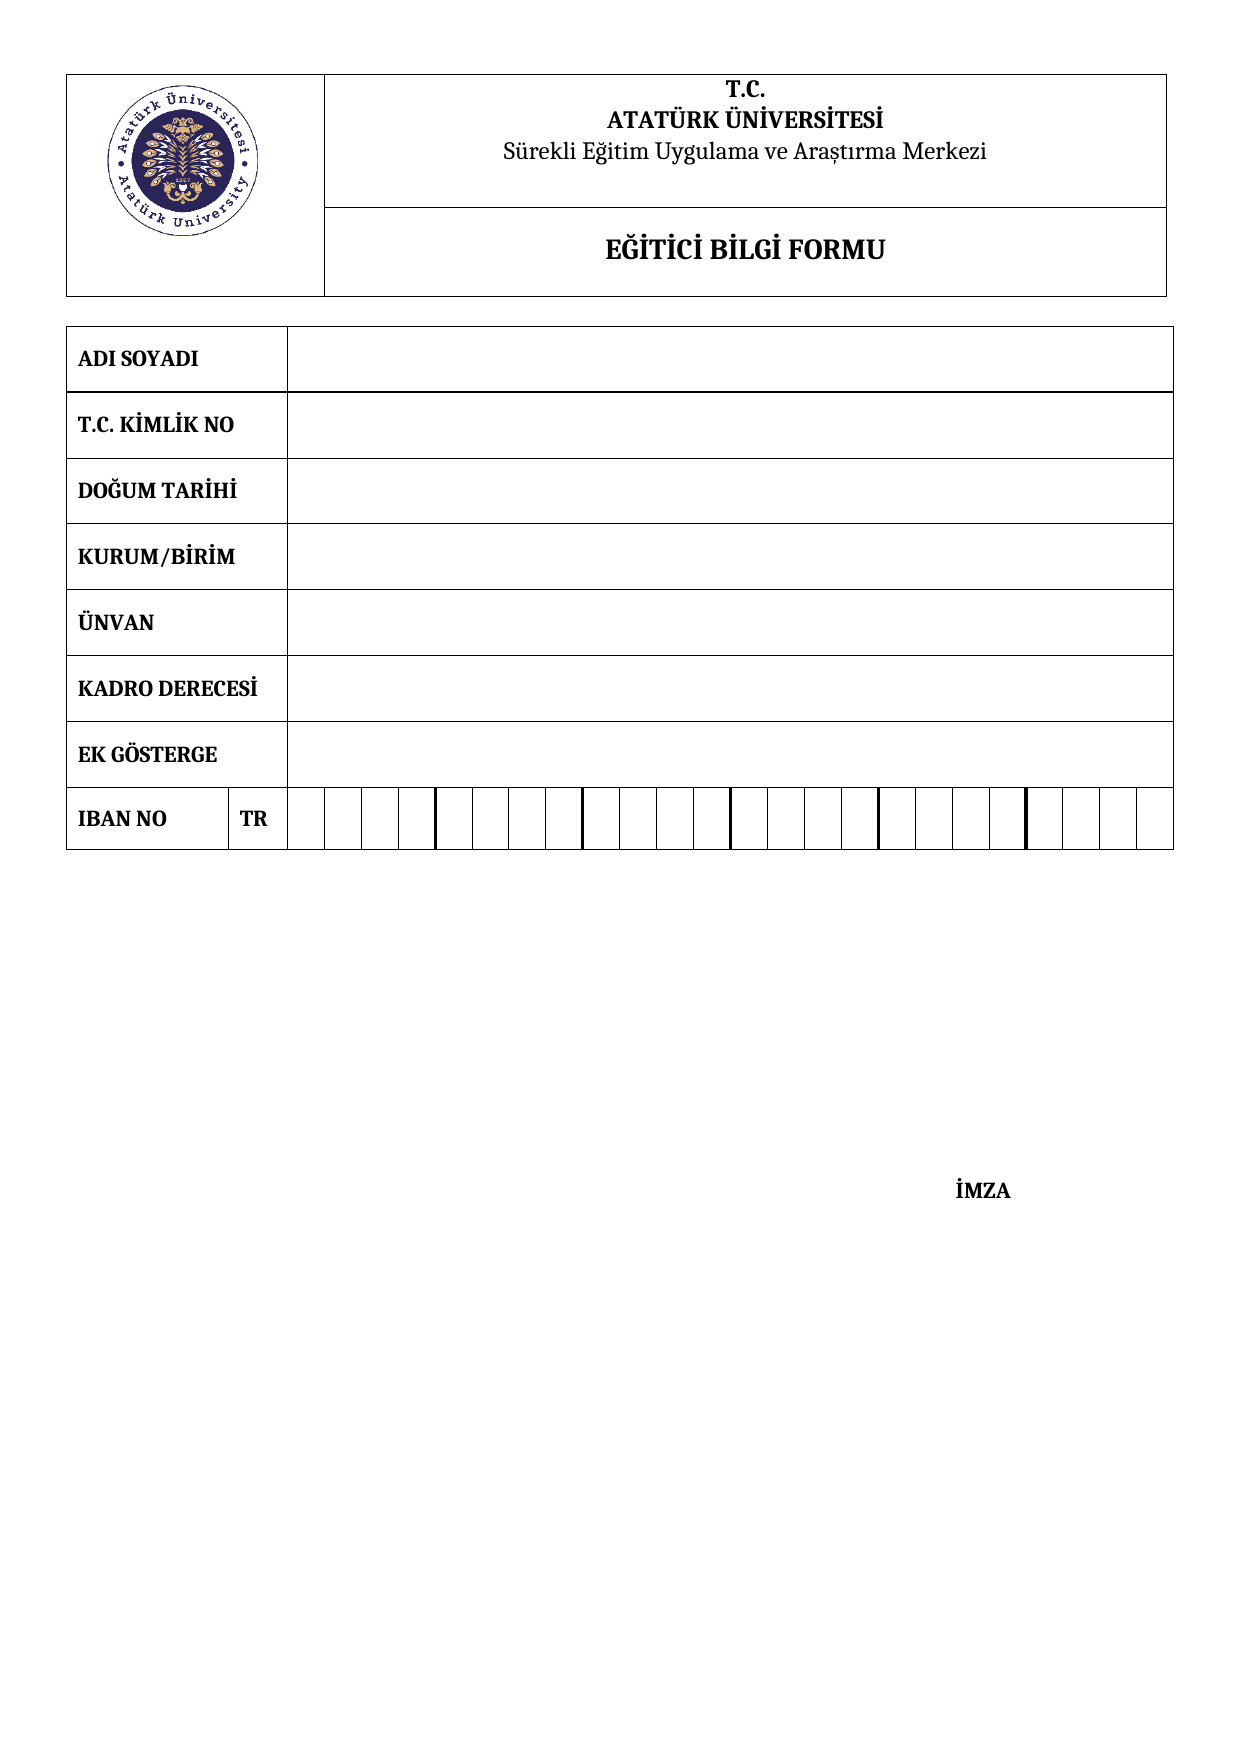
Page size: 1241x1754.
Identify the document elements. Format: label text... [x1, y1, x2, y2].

table_cell [1100, 788, 1136, 849]
table_cell [1137, 788, 1173, 849]
table_cell [842, 788, 877, 849]
table_cell [805, 788, 841, 849]
table_cell [288, 459, 1173, 523]
table_header [288, 327, 1173, 391]
table_cell [288, 590, 1173, 655]
picture [94, 73, 273, 254]
table_cell [1063, 788, 1099, 849]
table_cell T.C. KİMLİK NO [67, 393, 287, 457]
table_header ADI SOYADI [67, 327, 287, 391]
table_cell [362, 788, 398, 849]
table_cell [584, 788, 619, 849]
table_cell [990, 788, 1024, 849]
table_cell ÜNVAN [67, 590, 287, 655]
table_cell [768, 788, 804, 849]
table_cell [288, 788, 324, 849]
table_cell IBAN NO [67, 788, 228, 849]
table_cell [288, 524, 1173, 589]
table_cell DOĞUM TARİHİ [67, 459, 287, 523]
table_cell KADRO DERECESİ [67, 656, 287, 721]
text İMZA [148, 1178, 1093, 1204]
table_cell [620, 788, 656, 849]
table_cell [546, 788, 581, 849]
table_cell [288, 656, 1173, 721]
table_cell [694, 788, 729, 849]
table_cell [509, 788, 545, 849]
table_cell [473, 788, 508, 849]
table_cell [437, 788, 472, 849]
table_cell [657, 788, 693, 849]
table_cell [399, 788, 434, 849]
table_cell [880, 788, 915, 849]
table_cell [732, 788, 767, 849]
table_cell EK GÖSTERGE [67, 722, 287, 787]
table_cell [288, 722, 1173, 787]
table_cell KURUM/BİRİM [67, 524, 287, 589]
table_cell TR [229, 788, 287, 849]
table_cell [916, 788, 952, 849]
table_cell [288, 393, 1173, 457]
table_cell [325, 788, 361, 849]
table_cell [1028, 788, 1062, 849]
table_cell [953, 788, 989, 849]
